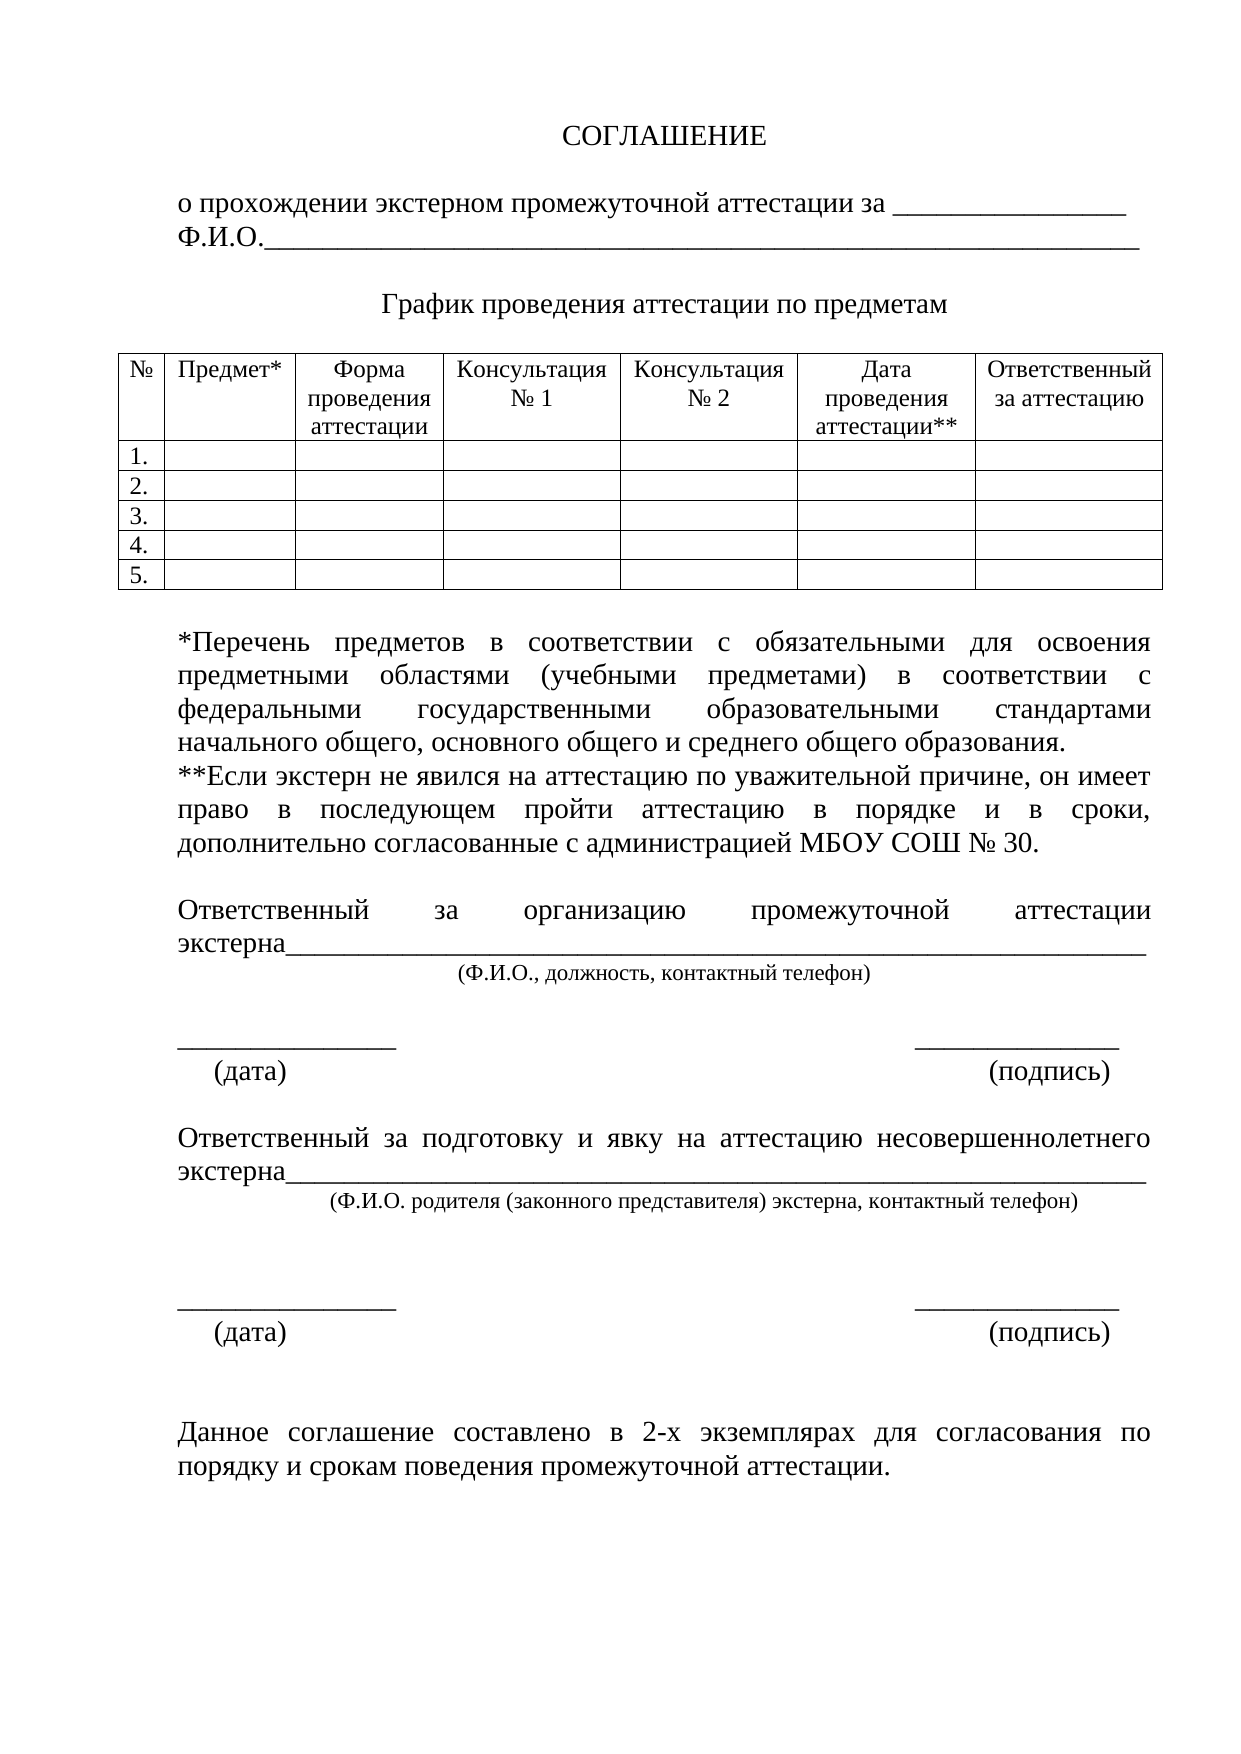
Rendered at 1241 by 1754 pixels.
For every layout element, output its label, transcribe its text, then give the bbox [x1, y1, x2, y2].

text (Ф.И.О. родителя (законного представителя) экстерна, контактный телефон) [177, 1187, 1152, 1213]
table_cell [165, 560, 295, 589]
table_cell [976, 471, 1162, 500]
table_cell [165, 441, 295, 470]
table_cell [976, 560, 1162, 589]
table_header Дата проведения аттестации** [798, 354, 975, 440]
text Ф.И.О.____________________________________________________________ [177, 219, 1152, 252]
table_cell [296, 441, 443, 470]
table_cell [798, 501, 975, 529]
table_cell [621, 531, 797, 559]
table_cell [296, 560, 443, 589]
table_cell [444, 531, 620, 559]
text _______________ ______________ [177, 1280, 1152, 1314]
table_header Консультация № 2 [621, 354, 797, 440]
text Данное соглашение составлено в 2-х экземплярах для согласования по порядку и срокам поведения промежуточной аттестации. [177, 1414, 1152, 1481]
table_cell 2. [119, 471, 164, 500]
table_cell [444, 471, 620, 500]
table_cell 4. [119, 531, 164, 559]
table_cell [976, 501, 1162, 529]
table_cell [296, 531, 443, 559]
text _______________ ______________ [177, 1019, 1152, 1053]
table_cell [444, 441, 620, 470]
text СОГЛАШЕНИЕ [177, 118, 1152, 152]
table_cell [444, 560, 620, 589]
table_cell [976, 441, 1162, 470]
table_cell 5. [119, 560, 164, 589]
table_cell [165, 531, 295, 559]
table_cell [621, 471, 797, 500]
text (дата) (подпись) [177, 1314, 1152, 1347]
table_cell [621, 441, 797, 470]
table_cell [296, 471, 443, 500]
table_header Форма проведения аттестации [296, 354, 443, 440]
text График проведения аттестации по предметам [177, 286, 1152, 319]
table_cell [296, 501, 443, 529]
table_cell [798, 560, 975, 589]
text Ответственный за организацию промежуточной аттестации экстерна___________________________________________________________ [177, 892, 1152, 959]
text *Перечень предметов в соответствии с обязательными для освоения предметными областями (учебными предметами) в соответствии с федеральными государственными образовательными стандартами начального общего, основного общего и среднего общего образования. [177, 624, 1152, 758]
table_header № [119, 354, 164, 440]
text (дата) (подпись) [177, 1053, 1152, 1086]
table_cell [976, 531, 1162, 559]
table_cell [621, 501, 797, 529]
text о прохождении экстерном промежуточной аттестации за ________________ [177, 185, 1152, 219]
table_cell [621, 560, 797, 589]
table_cell [798, 531, 975, 559]
text Ответственный за подготовку и явку на аттестацию несовершеннолетнего экстерна___________________________________________________________ [177, 1120, 1152, 1187]
table_cell [165, 501, 295, 529]
table_cell [798, 471, 975, 500]
table_cell 1. [119, 441, 164, 470]
table_header Предмет* [165, 354, 295, 440]
table_cell 3. [119, 501, 164, 529]
table_cell [444, 501, 620, 529]
table_header Консультация № 1 [444, 354, 620, 440]
text **Если экстерн не явился на аттестацию по уважительной причине, он имеет право в последующем пройти аттестацию в порядке и в сроки, дополнительно согласованные с администрацией МБОУ СОШ № 30. [177, 758, 1152, 858]
table_cell [798, 441, 975, 470]
table_cell [165, 471, 295, 500]
table_header Ответственный за аттестацию [976, 354, 1162, 440]
text (Ф.И.О., должность, контактный телефон) [177, 959, 1152, 986]
